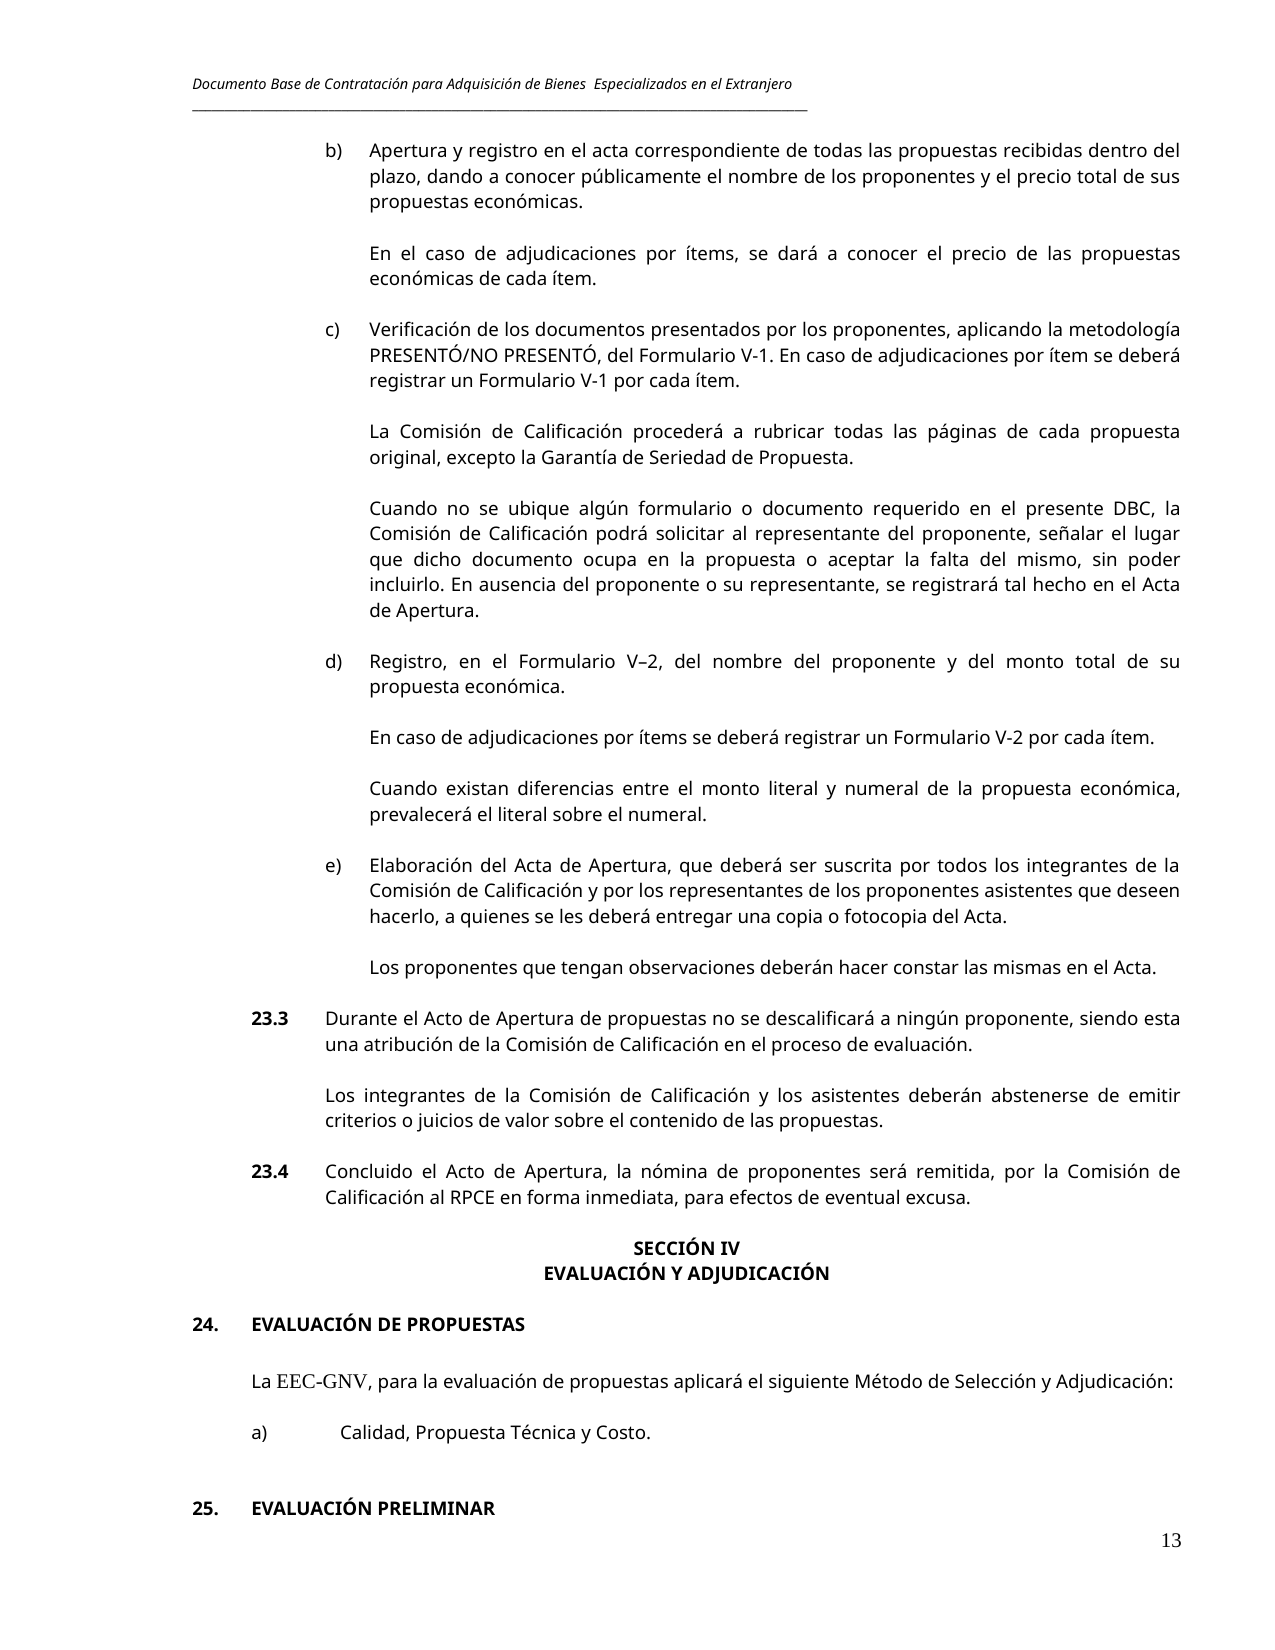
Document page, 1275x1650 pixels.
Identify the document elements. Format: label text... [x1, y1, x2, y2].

list Elaboración del Acta de Apertura, que deberá ser suscrita por todos los integrantes de la Comisión de Calificación y por los representantes de los proponentes asistentes que deseen hacerlo, a quienes se les deberá entregar una copia o fotocopia del Acta. [325, 852, 1181, 929]
text Los integrantes de la Comisión de Calificación y los asistentes deberán abstenerse de emitir criterios o juicios de valor sobre el contenido de las propuestas. [325, 1082, 1181, 1133]
list EVALUACIÓN PRELIMINAR [192, 1496, 1181, 1521]
list EVALUACIÓN DE PROPUESTAS [192, 1311, 1181, 1337]
list Concluido el Acto de Apertura, la nómina de proponentes será remitida, por la Comisión de Calificación al RPCE en forma inmediata, para efectos de eventual excusa. [251, 1158, 1181, 1209]
list Registro, en el Formulario V–2, del nombre del proponente y del monto total de su propuesta económica. [325, 648, 1181, 699]
text La EEC-GNV, para la evaluación de propuestas aplicará el siguiente Método de Selección y Adjudicación: [251, 1368, 1181, 1394]
text En caso de adjudicaciones por ítems se deberá registrar un Formulario V-2 por cada ítem. [325, 725, 1181, 750]
list Apertura y registro en el acta correspondiente de todas las propuestas recibidas dentro del plazo, dando a conocer públicamente el nombre de los proponentes y el precio total de sus propuestas económicas. [325, 138, 1181, 214]
text Los proponentes que tengan observaciones deberán hacer constar las mismas en el Acta. [325, 954, 1181, 980]
text SECCIÓN IV [192, 1235, 1181, 1261]
text Cuando existan diferencias entre el monto literal y numeral de la propuesta económica, prevalecerá el literal sobre el numeral. [325, 776, 1181, 827]
text En el caso de adjudicaciones por ítems, se dará a conocer el precio de las propuestas económicas de cada ítem. [325, 240, 1181, 291]
text EVALUACIÓN Y ADJUDICACIÓN [192, 1261, 1181, 1286]
text La Comisión de Calificación procederá a rubricar todas las páginas de cada propuesta original, excepto la Garantía de Seriedad de Propuesta. [325, 418, 1181, 469]
text Cuando no se ubique algún formulario o documento requerido en el presente DBC, la Comisión de Calificación podrá solicitar al representante del proponente, señalar el lugar que dicho documento ocupa en la propuesta o aceptar la falta del mismo, sin poder incluirlo. En ausencia del proponente o su representante, se registrará tal hecho en el Acta de Apertura. [325, 495, 1181, 623]
list Verificación de los documentos presentados por los proponentes, aplicando la metodología PRESENTÓ/NO PRESENTÓ, del Formulario V-1. En caso de adjudicaciones por ítem se deberá registrar un Formulario V-1 por cada ítem. [325, 316, 1181, 393]
list Calidad, Propuesta Técnica y Costo. [251, 1419, 1181, 1445]
list Durante el Acto de Apertura de propuestas no se descalificará a ningún proponente, siendo esta una atribución de la Comisión de Calificación en el proceso de evaluación. [251, 1005, 1181, 1056]
